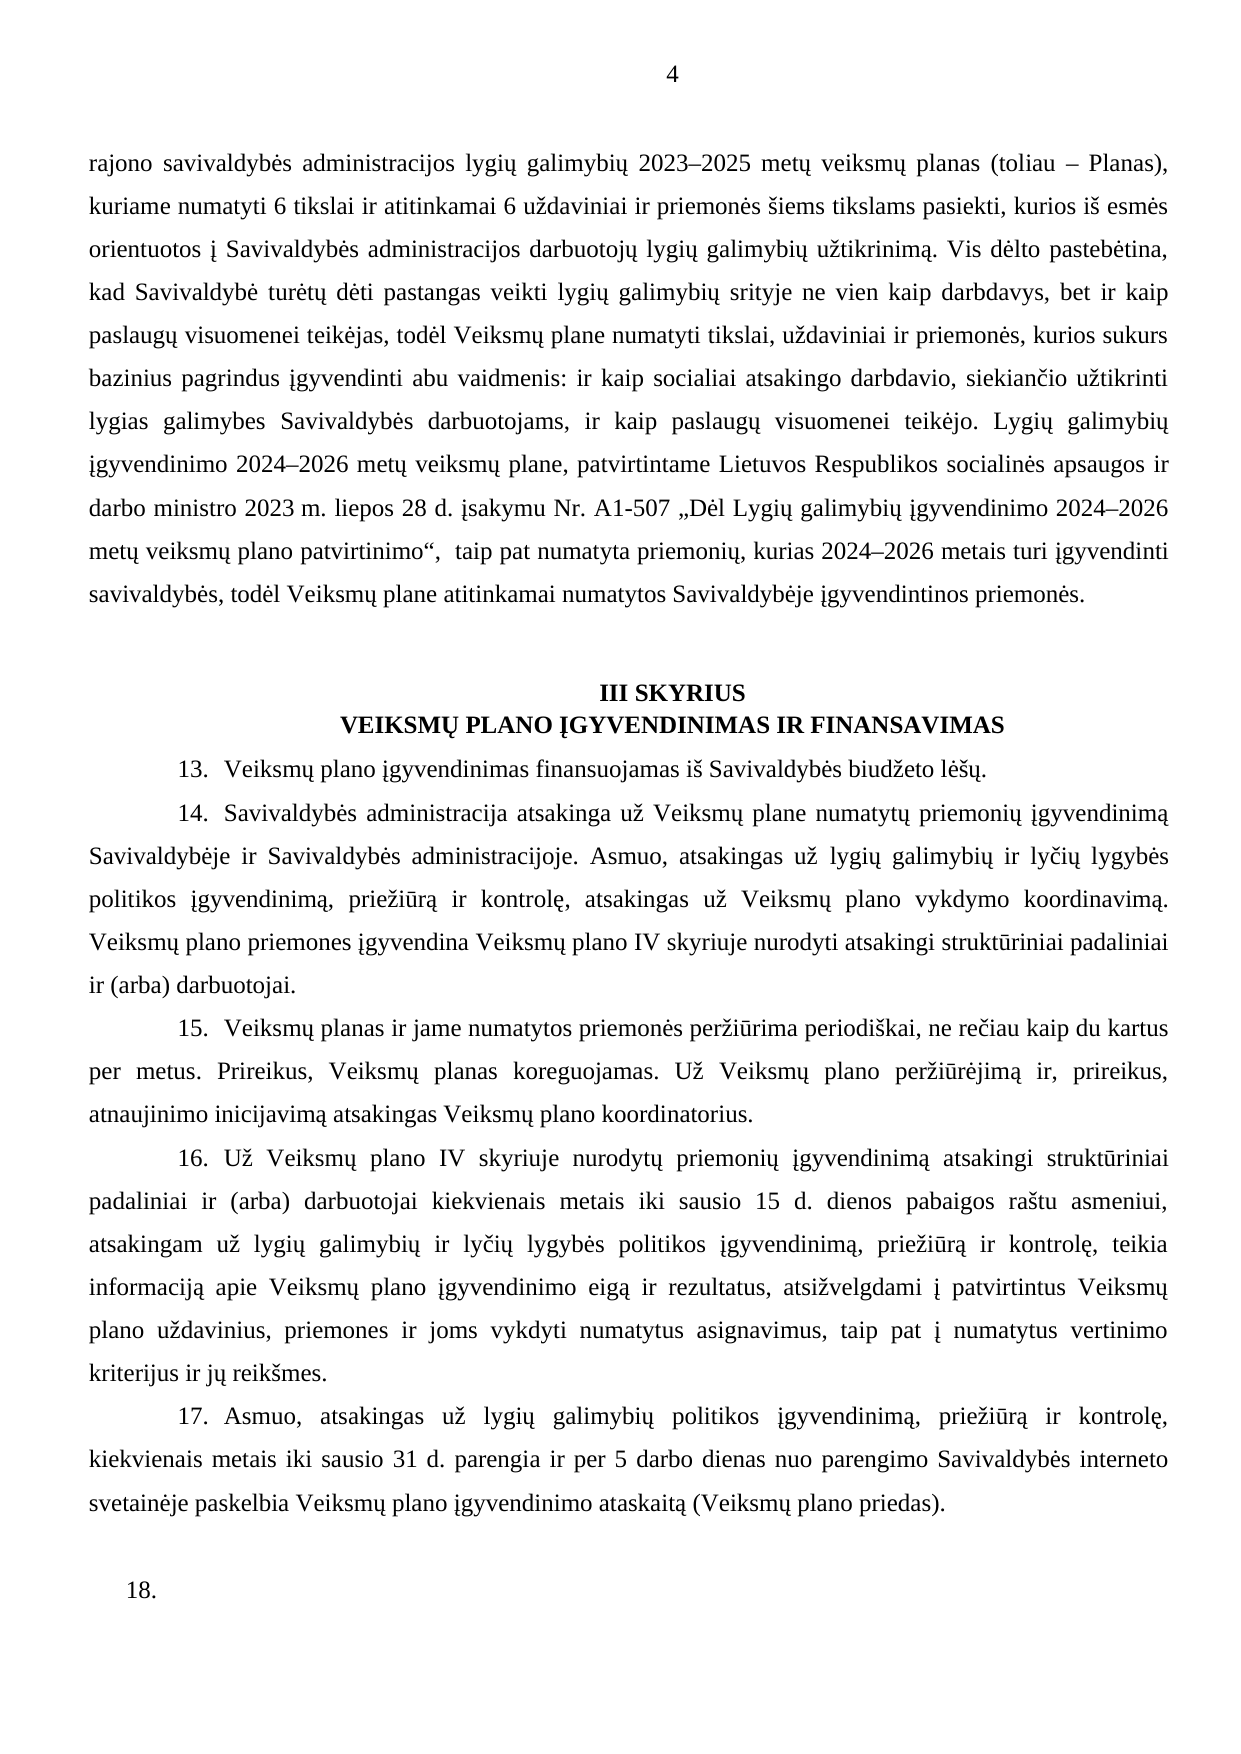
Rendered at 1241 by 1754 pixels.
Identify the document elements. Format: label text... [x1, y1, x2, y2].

list Savivaldybės administracija atsakinga už Veiksmų plane numatytų priemonių įgyvendinimą Savivaldybėje ir Savivaldybės administracijoje. Asmuo, atsakingas už lygių galimybių ir lyčių lygybės politikos įgyvendinimą, priežiūrą ir kontrolę, atsakingas už Veiksmų plano vykdymo koordinavimą. Veiksmų plano priemones įgyvendina Veiksmų plano IV skyriuje nurodyti atsakingi struktūriniai padaliniai ir (arba) darbuotojai. [89, 798, 1169, 999]
list Asmuo, atsakingas už lygių galimybių politikos įgyvendinimą, priežiūrą ir kontrolę, kiekvienais metais iki sausio 31 d. parengia ir per 5 darbo dienas nuo parengimo Savivaldybės interneto svetainėje paskelbia Veiksmų plano įgyvendinimo ataskaitą (Veiksmų plano priedas). [89, 1401, 1169, 1516]
text III SKYRIUS [88, 678, 1169, 706]
list Veiksmų planas ir jame numatytos priemonės peržiūrima periodiškai, ne rečiau kaip du kartus per metus. Prireikus, Veiksmų planas koreguojamas. Už Veiksmų plano peržiūrėjimą ir, prireikus, atnaujinimo inicijavimą atsakingas Veiksmų plano koordinatorius. [89, 1013, 1169, 1128]
list Veiksmų plano įgyvendinimas finansuojamas iš Savivaldybės biudžeto lėšų. [89, 754, 1169, 783]
list Už Veiksmų plano IV skyriuje nurodytų priemonių įgyvendinimą atsakingi struktūriniai padaliniai ir (arba) darbuotojai kiekvienais metais iki sausio 15 d. dienos pabaigos raštu asmeniui, atsakingam už lygių galimybių ir lyčių lygybės politikos įgyvendinimą, priežiūrą ir kontrolę, teikia informaciją apie Veiksmų plano įgyvendinimo eigą ir rezultatus, atsižvelgdami į patvirtintus Veiksmų plano uždavinius, priemones ir joms vykdyti numatytus asignavimus, taip pat į numatytus vertinimo kriterijus ir jų reikšmes. [89, 1143, 1169, 1387]
text VEIKSMŲ PLANO ĮGYVENDINIMAS IR FINANSAVIMAS [88, 710, 1169, 739]
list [89, 148, 1169, 608]
